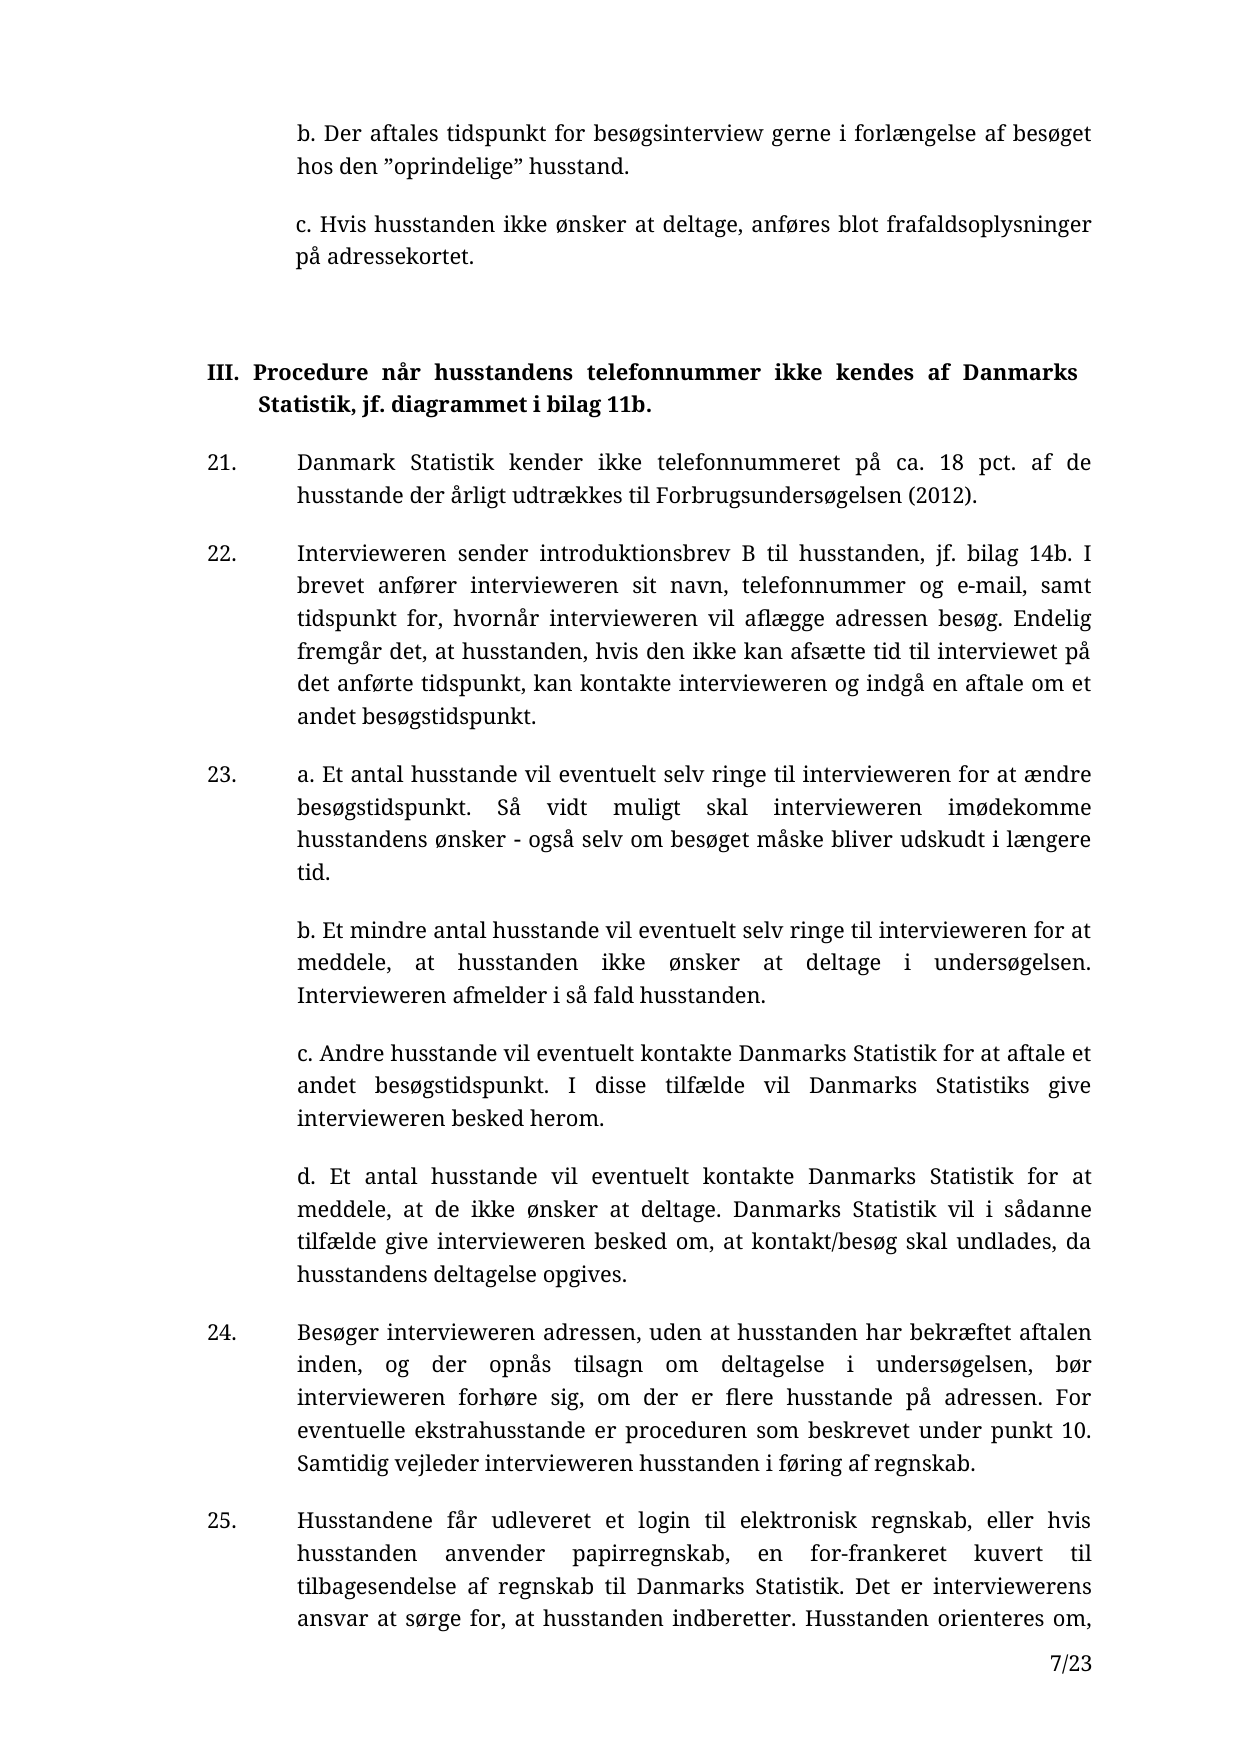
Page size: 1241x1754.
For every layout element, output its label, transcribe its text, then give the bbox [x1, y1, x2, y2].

text b. Et mindre antal husstande vil eventuelt selv ringe til intervieweren for at meddele, at husstanden ikke ønsker at deltage i undersøgelsen. Intervieweren afmelder i så fald husstanden. [207, 914, 1092, 1010]
text c. Hvis husstanden ikke ønsker at deltage, anføres blot frafaldsoplysninger på adressekortet. [205, 208, 1092, 271]
text 23. a. Et antal husstande vil eventuelt selv ringe til intervieweren for at ændre besøgstidspunkt. Så vidt muligt skal intervieweren imødekomme husstandens ønsker også selv om besøget måske bliver udskudt i længere tid. [207, 759, 1092, 887]
text 24. Besøger intervieweren adressen, uden at husstanden har bekræftet aftalen inden, og der opnås tilsagn om deltagelse i undersøgelsen, bør intervieweren forhøre sig, om der er flere husstande på adressen. For eventuelle ekstrahusstande er proceduren som beskrevet under punkt 10. Samtidig vejleder intervieweren husstanden i føring af regnskab. [207, 1317, 1092, 1477]
text III. Procedure når husstandens telefonnummer ikke kendes af Danmarks Statistik, jf. diagrammet i bilag 11b. [207, 357, 1092, 419]
text 21. Danmark Statistik kender ikke telefonnummeret på ca. 18 pct. af de husstande der årligt udtrækkes til Forbrugsundersøgelsen (2012). [207, 447, 1092, 509]
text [207, 1505, 1092, 1633]
text b. Der aftales tidspunkt for besøgsinterview gerne i forlængelse af besøget hos den ”oprindelige” husstand. [207, 118, 1092, 181]
text c. Andre husstande vil eventuelt kontakte Danmarks Statistik for at aftale et andet besøgstidspunkt. I disse tilfælde vil Danmarks Statistiks give intervieweren besked herom. [207, 1038, 1092, 1133]
text 22. Intervieweren sender introduktionsbrev B til husstanden, jf. bilag 14b. I brevet anfører intervieweren sit navn, telefonnummer og e-mail, samt tidspunkt for, hvornår intervieweren vil aflægge adressen besøg. Endelig fremgår det, at husstanden, hvis den ikke kan afsætte tid til interviewet på det anførte tidspunkt, kan kontakte intervieweren og indgå en aftale om et andet besøgstidspunkt. [207, 537, 1092, 731]
text d. Et antal husstande vil eventuelt kontakte Danmarks Statistik for at meddele, at de ikke ønsker at deltage. Danmarks Statistik vil i sådanne tilfælde give intervieweren besked om, at kontakt/besøg skal undlades, da husstandens deltagelse opgives. [207, 1161, 1092, 1289]
